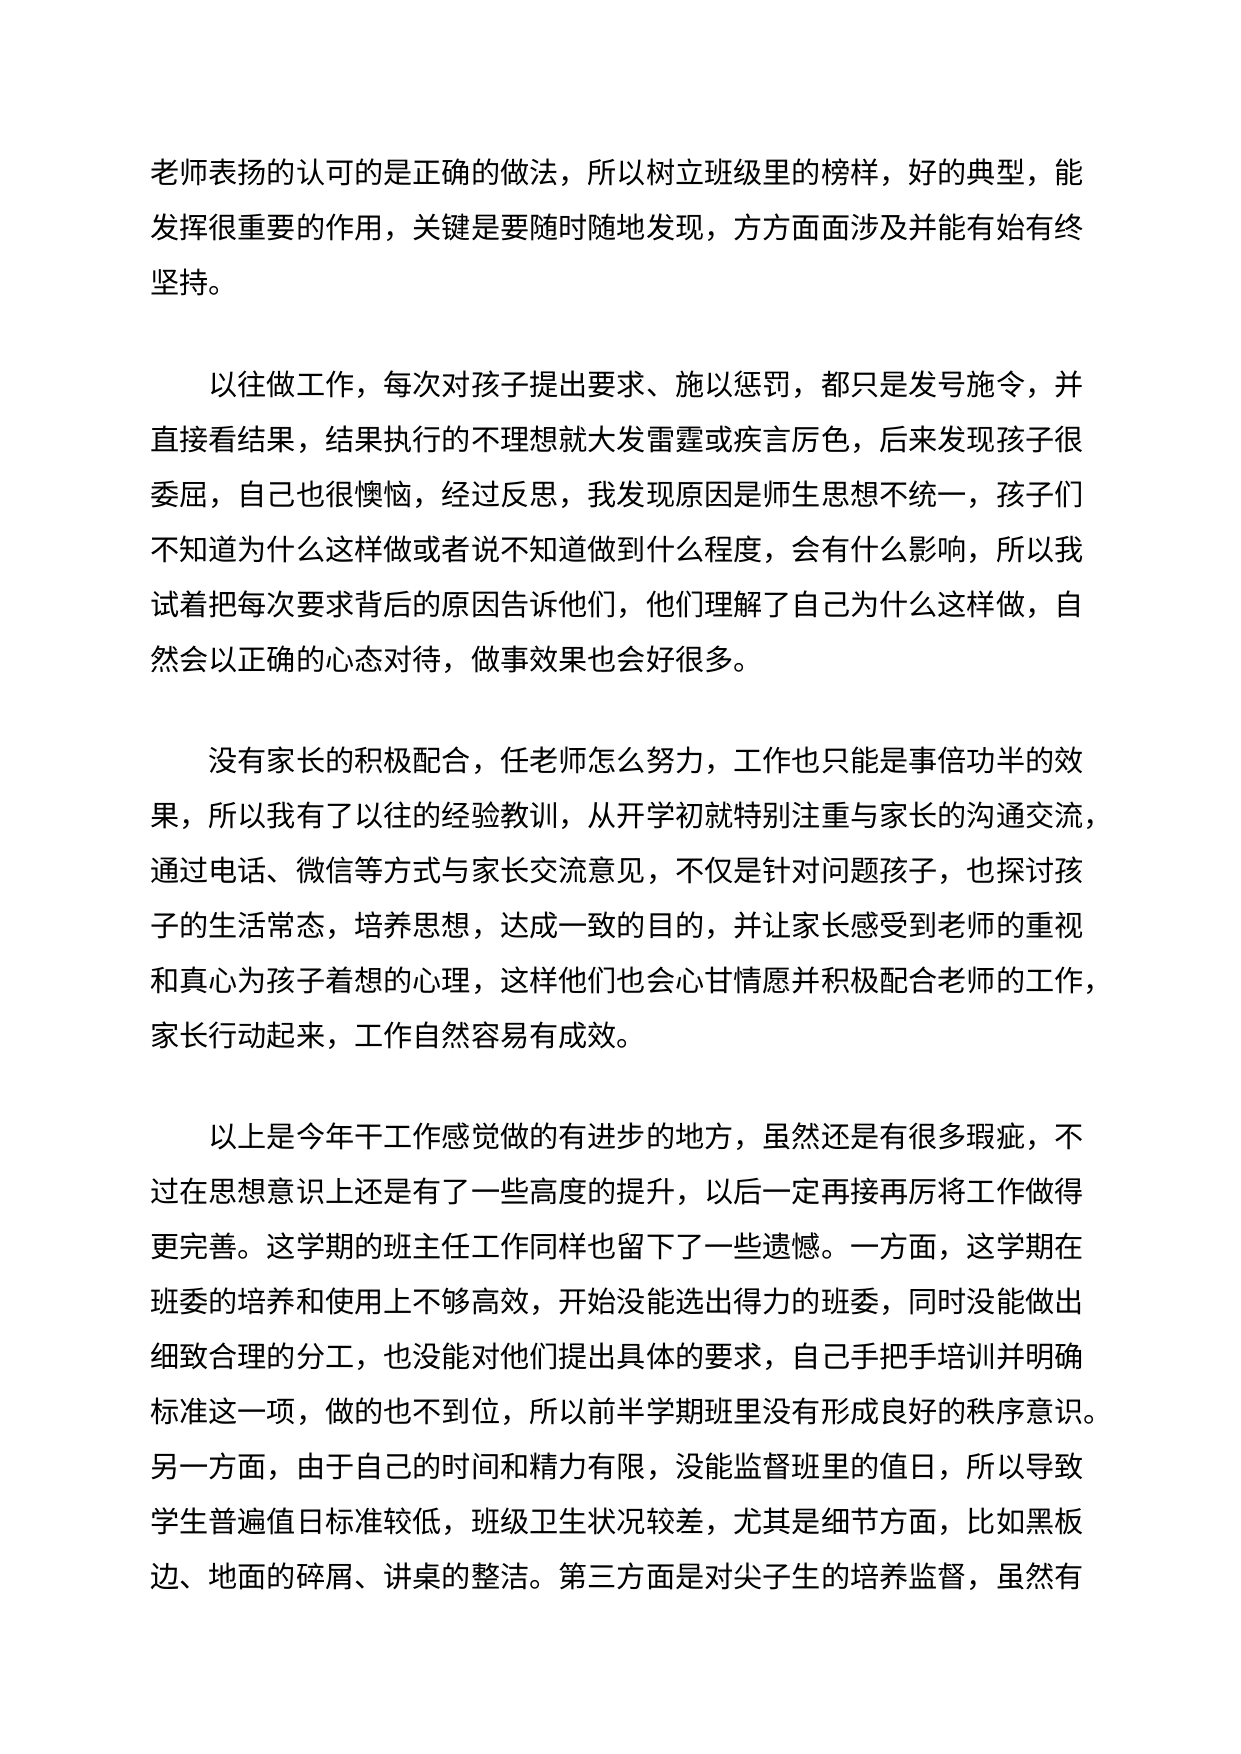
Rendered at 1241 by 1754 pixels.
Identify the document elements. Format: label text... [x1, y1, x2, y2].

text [150, 1114, 1090, 1596]
text 以往做工作，每次对孩子提出要求、施以惩罚，都只是发号施令，并直接看结果，结果执行的不理想就大发雷霆或疾言厉色，后来发现孩子很委屈，自己也很懊恼，经过反思，我发现原因是师生思想不统一，孩子们不知道为什么这样做或者说不知道做到什么程度，会有什么影响，所以我试着把每次要求背后的原因告诉他们，他们理解了自己为什么这样做，自然会以正确的心态对待，做事效果也会好很多。 [150, 362, 1090, 678]
text 没有家长的积极配合，任老师怎么努力，工作也只能是事倍功半的效果，所以我有了以往的经验教训，从开学初就特别注重与家长的沟通交流，通过电话、微信等方式与家长交流意见，不仅是针对问题孩子，也探讨孩子的生活常态，培养思想，达成一致的目的，并让家长感受到老师的重视和真心为孩子着想的心理，这样他们也会心甘情愿并积极配合老师的工作，家长行动起来，工作自然容易有成效。 [150, 738, 1090, 1054]
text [150, 150, 1090, 302]
